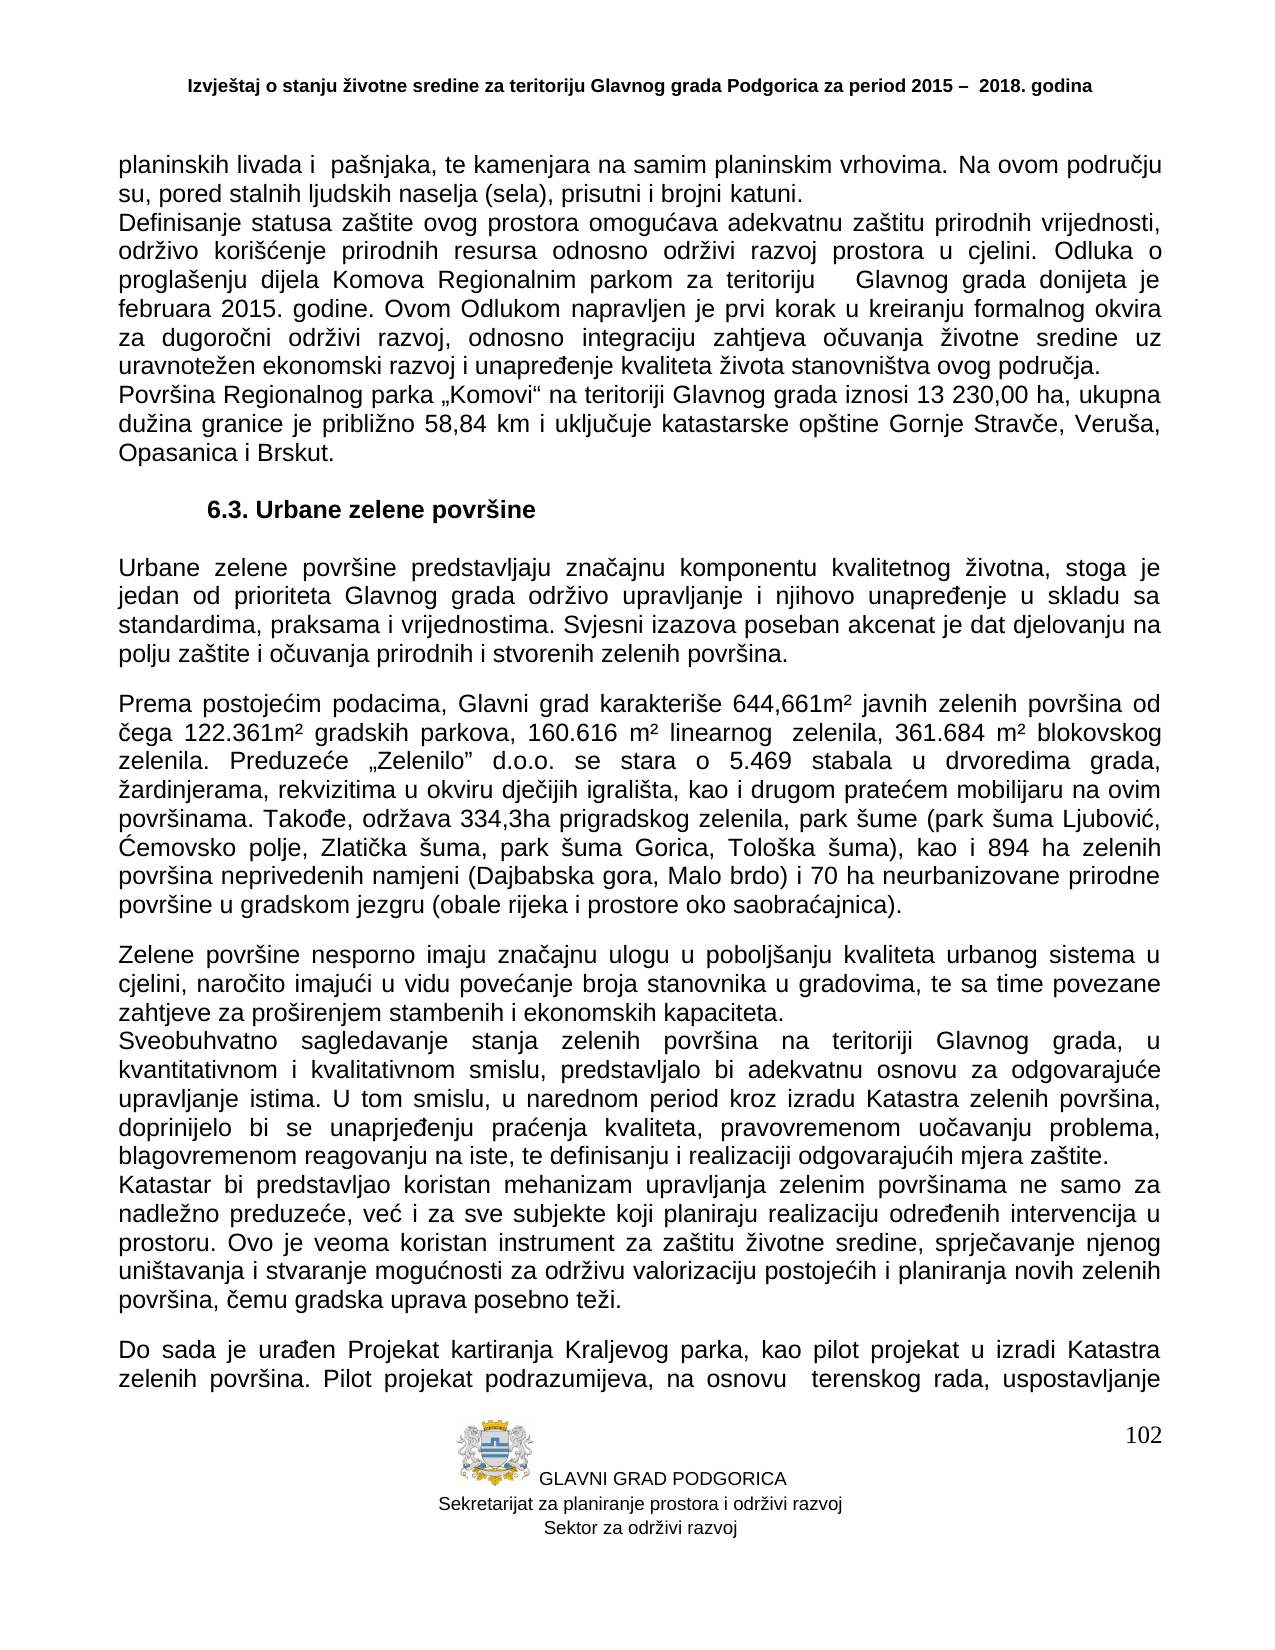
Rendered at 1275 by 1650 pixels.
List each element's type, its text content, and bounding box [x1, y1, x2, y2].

text Zelene površine nesporno imaju značajnu ulogu u poboljšanju kvaliteta urbanog sistema u cjelini, naročito imajući u vidu povećanje broja stanovnika u gradovima, te sa time povezane zahtjeve za proširenjem stambenih i ekonomskih kapaciteta. [118, 940, 1162, 1026]
text Sveobuhvatno sagledavanje stanja zelenih površina na teritoriji Glavnog grada, u kvantitativnom i kvalitativnom smislu, predstavljalo bi adekvatnu osnovu za odgovarajuće upravljanje istima. U tom smislu, u narednom period kroz izradu Katastra zelenih površina, doprinijelo bi se unaprjeđenju praćenja kvaliteta, pravovremenom uočavanju problema, blagovremenom reagovanju na iste, te definisanju i realizaciji odgovarajućih mjera zaštite. [118, 1026, 1162, 1170]
picture [456, 1420, 534, 1486]
text Urbane zelene površine predstavljaju značajnu komponentu kvalitetnog životna, stoga je jedan od prioriteta Glavnog grada održivo upravljanje i njihovo unapređenje u skladu sa standardima, praksama i vrijednostima. Svjesni izazova poseban akcenat je dat djelovanju na polju zaštite i očuvanja prirodnih i stvorenih zelenih površina. [118, 552, 1162, 667]
text Katastar bi predstavljao koristan mehanizam upravljanja zelenim površinama ne samo za nadležno preduzeće, već i za sve subjekte koji planiraju realizaciju određenih intervencija u prostoru. Ovo je veoma koristan instrument za zaštitu životne sredine, sprječavanje njenog uništavanja i stvaranje mogućnosti za održivu valorizaciju postojećih i planiranja novih zelenih površina, čemu gradska uprava posebno teži. [118, 1170, 1162, 1314]
list Površina Regionalnog parka „Komovi“ na teritoriji Glavnog grada iznosi 13 230,00 ha, ukupna dužina granice je približno 58,84 km i uključuje katastarske opštine Gornje Stravče, Veruša, Opasanica i Brskut. [118, 380, 1162, 466]
text Prema postojećim podacima, Glavni grad karakteriše 644,661m² javnih zelenih površina od čega 122.361m² gradskih parkova, 160.616 m² linearnog zelenila, 361.684 m² blokovskog zelenila. Preduzeće „Zelenilo” d.o.o. se stara o 5.469 stabala u drvoredima grada, žardinjerama, rekvizitima u okviru dječijih igrališta, kao i drugom pratećem mobilijaru na ovim površinama. Takođe, održava 334,3ha prigradskog zelenila, park šume (park šuma Ljubović, Ćemovsko polje, Zlatička šuma, park šuma Gorica, Tološka šuma), kao i 894 ha zelenih površina neprivedenih namjeni (Dajbabska gora, Malo brdo) i 70 ha neurbanizovane prirodne površine u gradskom jezgru (obale rijeka i prostore oko saobraćajnica). [118, 689, 1162, 919]
text 6.3. Urbane zelene površine [207, 495, 1162, 524]
list Definisanje statusa zaštite ovog prostora omogućava adekvatnu zaštitu prirodnih vrijednosti, održivo korišćenje prirodnih resursa odnosno održivi razvoj prostora u cjelini. Odluka o proglašenju dijela Komova Regionalnim parkom za teritoriju Glavnog grada donijeta je februara 2015. godine. Ovom Odlukom napravljen je prvi korak u kreiranju formalnog okvira za dugoročni održivi razvoj, odnosno integraciju zahtjeva očuvanja životne sredine uz uravnotežen ekonomski razvoj i unapređenje kvaliteta života stanovništva ovog područja. [118, 207, 1162, 380]
